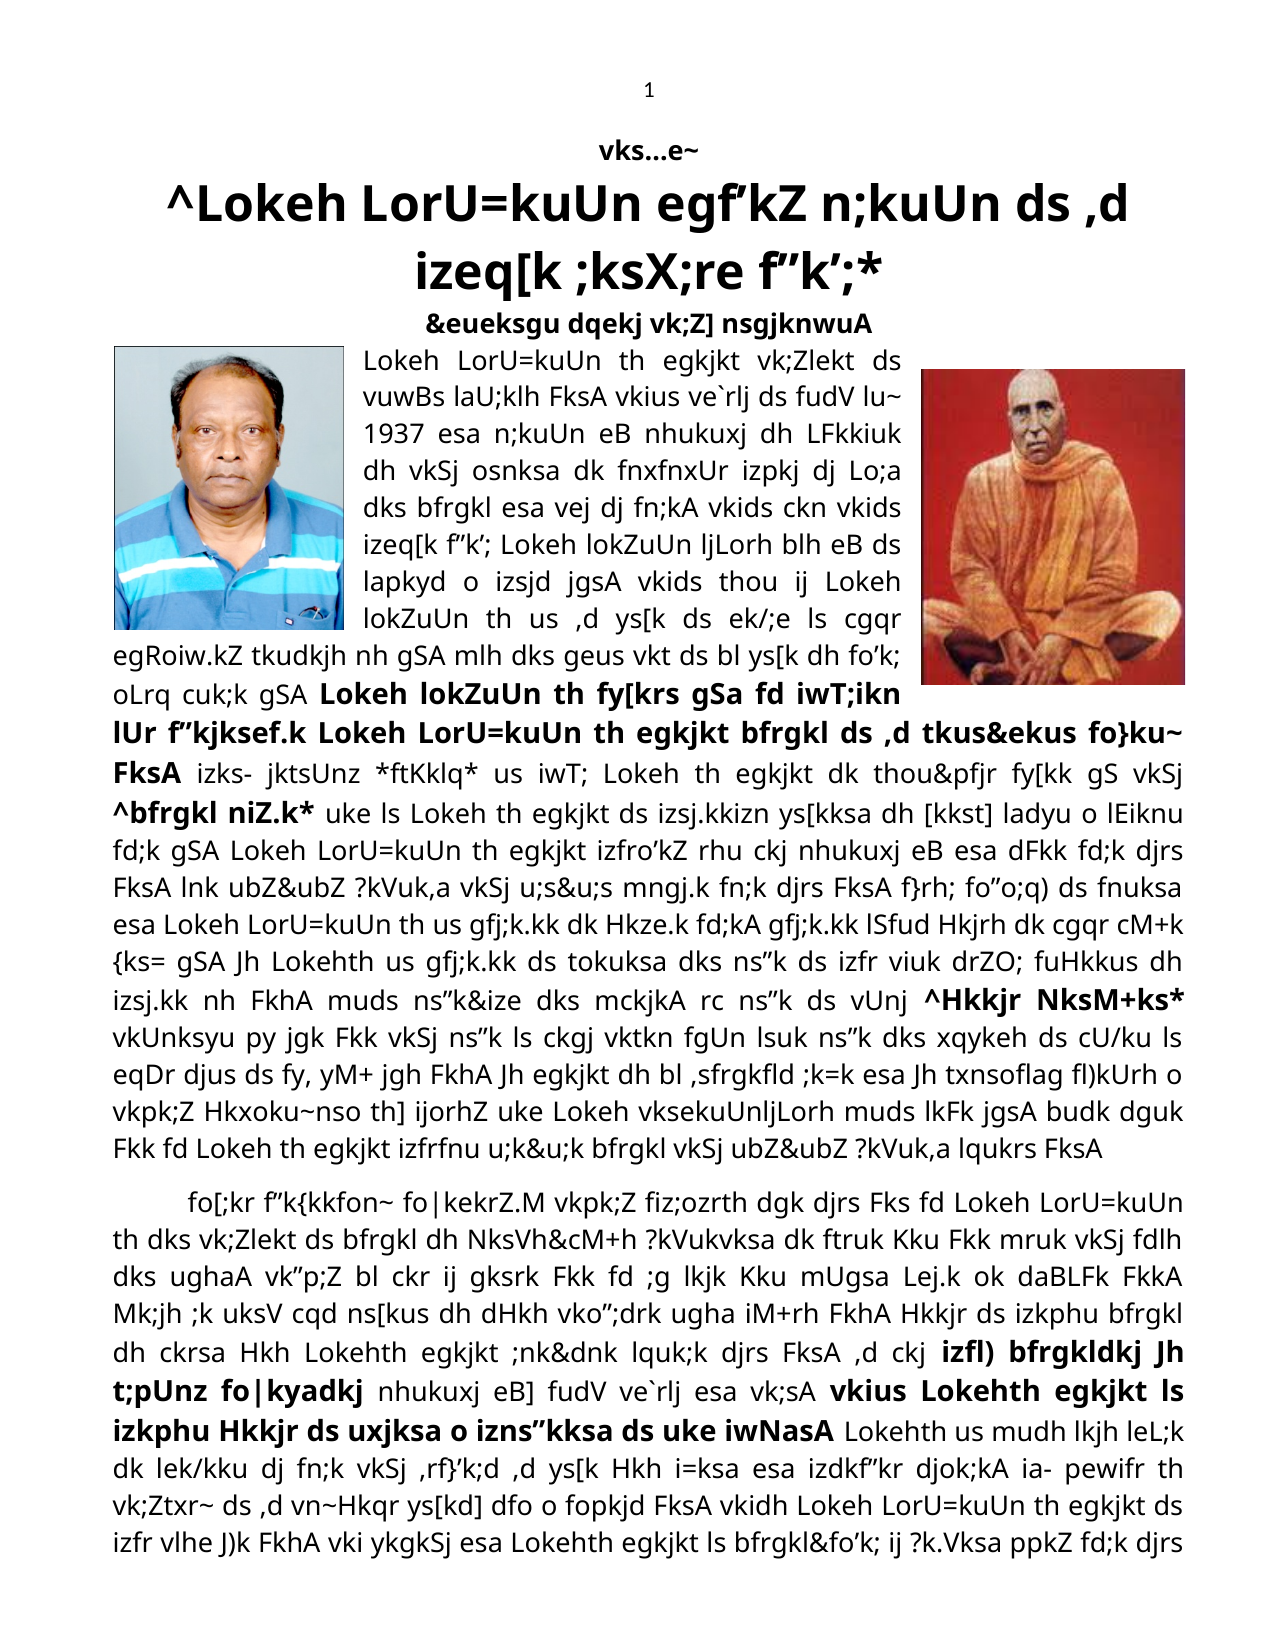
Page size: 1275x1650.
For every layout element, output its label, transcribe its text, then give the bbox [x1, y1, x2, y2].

text vks…e~ [112, 131, 1185, 168]
picture [114, 346, 344, 628]
text ^Lokeh LorU=kuUn egf’kZ n;kuUn ds ,d izeq[k ;ksX;re f”k’;* [112, 168, 1185, 304]
text &eueksgu dqekj vk;Z] nsgjknwuA [112, 304, 1185, 341]
text Lokeh LorU=kuUn th egkjkt vk;Zlekt ds vuwBs laU;klh FksA vkius ve`rlj ds fudV lu~ 1937 esa n;kuUn eB nhukuxj dh LFkkiuk dh vkSj osnksa dk fnxfnxUr izpkj dj Lo;a dks bfrgkl esa vej dj fn;kA vkids ckn vkids izeq[k f”k’; Lokeh lokZuUn ljLorh blh eB ds lapkyd o izsjd jgsA vkids thou ij Lokeh lokZuUn th us ,d ys[k ds ek/;e ls cgqr egRoiw.kZ tkudkjh nh gSA mlh dks geus vkt ds bl ys[k dh fo’k; oLrq cuk;k gSA Lokeh lokZuUn th fy[krs gSa fd iwT;ikn lUr f”kjksef.k Lokeh LorU=kuUn th egkjkt bfrgkl ds ,d tkus&ekus fo}ku~ FksA izks- jktsUnz *ftKklq* us iwT; Lokeh th egkjkt dk thou&pfjr fy[kk gS vkSj ^bfrgkl niZ.k* uke ls Lokeh th egkjkt ds izsj.kkizn ys[kksa dh [kkst] ladyu o lEiknu fd;k gSA Lokeh LorU=kuUn th egkjkt izfro’kZ rhu ckj nhukuxj eB esa dFkk fd;k djrs FksA lnk ubZ&ubZ ?kVuk,a vkSj u;s&u;s mngj.k fn;k djrs FksA f}rh; fo”o;q) ds fnuksa esa Lokeh LorU=kuUn th us gfj;k.kk dk Hkze.k fd;kA gfj;k.kk lSfud Hkjrh dk cgqr cM+k {ks= gSA Jh Lokehth us gfj;k.kk ds tokuksa dks ns”k ds izfr viuk drZO; fuHkkus dh izsj.kk nh FkhA muds ns”k&ize dks mckjkA rc ns”k ds vUnj ^Hkkjr NksM+ks* vkUnksyu py jgk Fkk vkSj ns”k ls ckgj vktkn fgUn lsuk ns”k dks xqykeh ds cU/ku ls eqDr djus ds fy, yM+ jgh FkhA Jh egkjkt dh bl ,sfrgkfld ;k=k esa Jh txnsoflag fl)kUrh o vkpk;Z Hkxoku~nso th] ijorhZ uke Lokeh vksekuUnljLorh muds lkFk jgsA budk dguk Fkk fd Lokeh th egkjkt izfrfnu u;k&u;k bfrgkl vkSj ubZ&ubZ ?kVuk,a lqukrs FksA [112, 341, 1185, 1166]
picture [921, 369, 1186, 685]
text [112, 1183, 1185, 1561]
